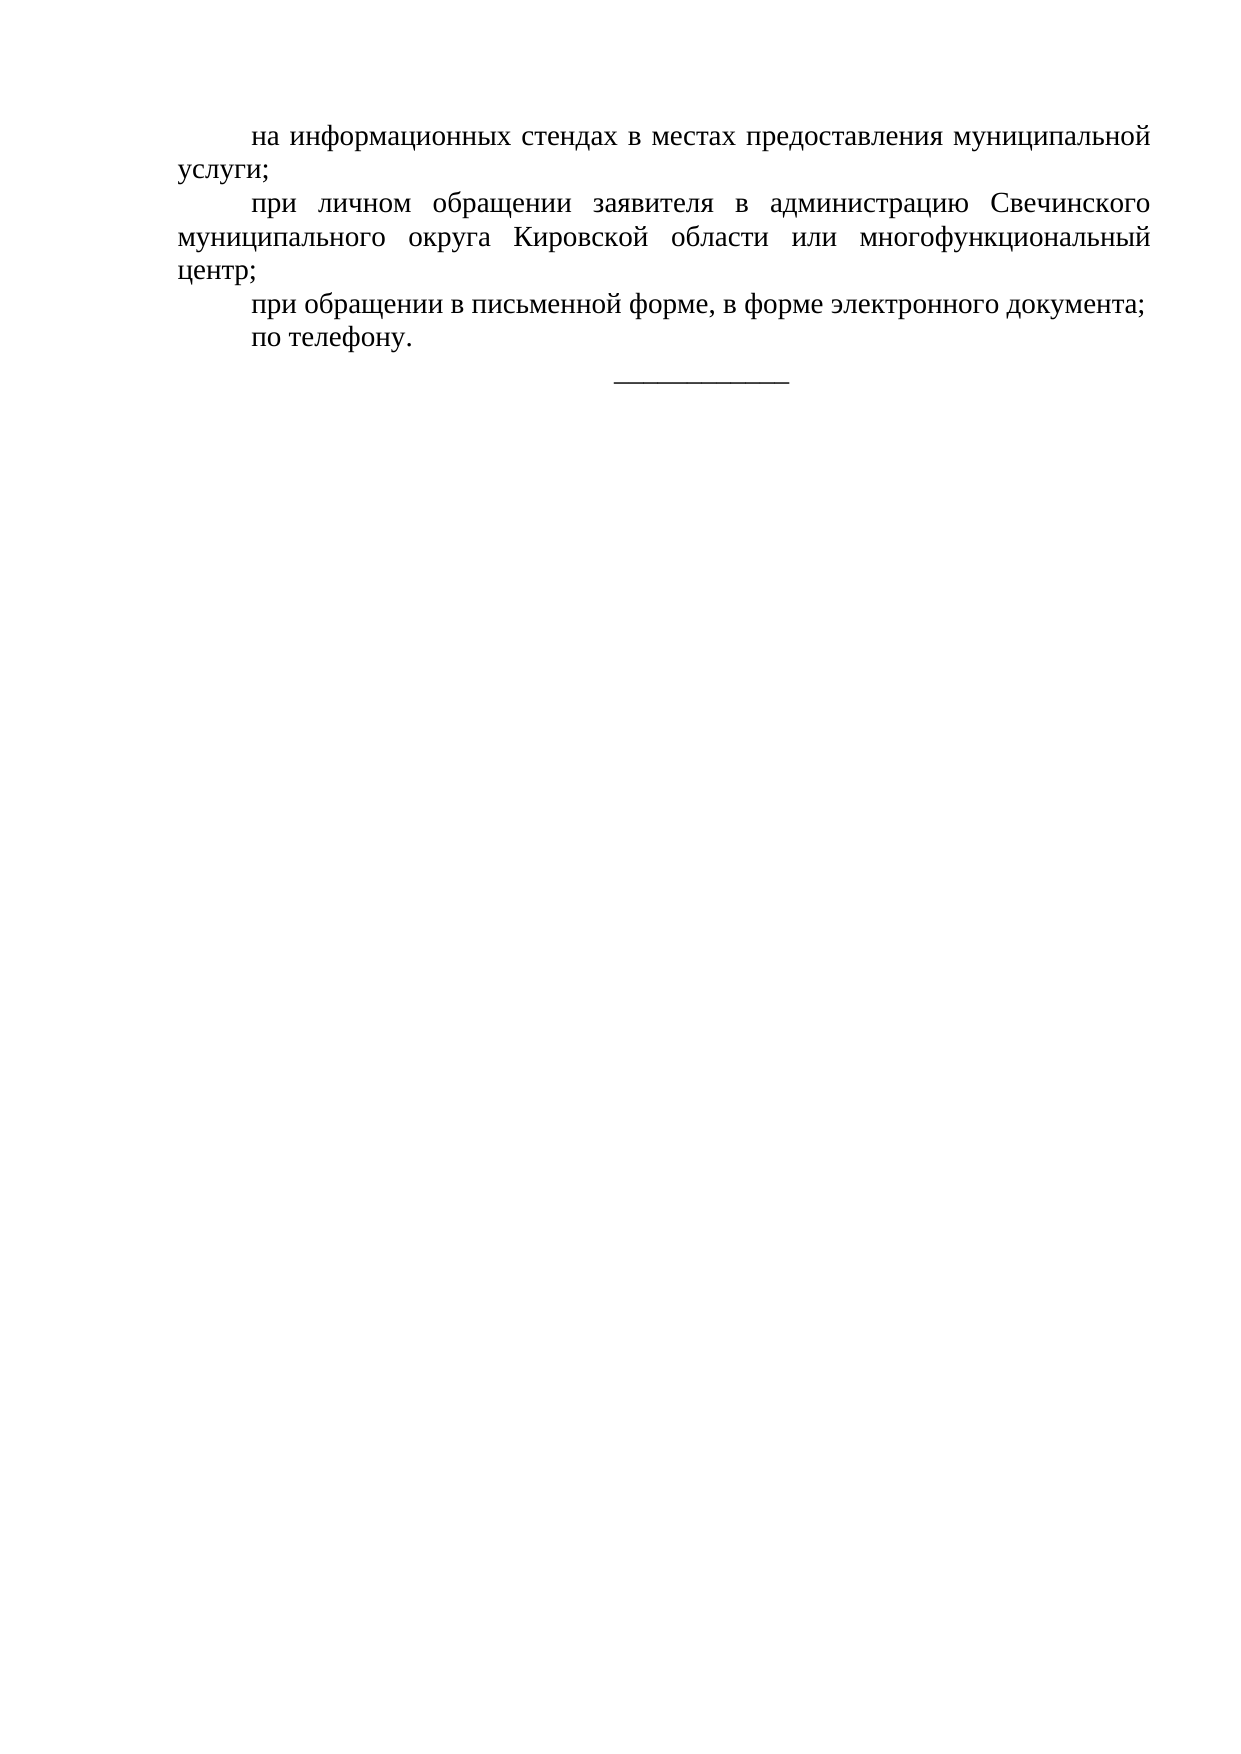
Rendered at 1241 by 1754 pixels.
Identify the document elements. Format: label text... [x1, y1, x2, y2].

list при обращении в письменной форме, в форме электронного документа; [177, 286, 1152, 319]
text на информационных стендах в местах предоставления муниципальной услуги; [177, 118, 1152, 185]
list по телефону. [177, 319, 1152, 353]
text ____________ [177, 353, 1152, 386]
list при личном обращении заявителя в администрацию Свечинского муниципального округа Кировской области или многофункциональный центр; [177, 185, 1152, 286]
